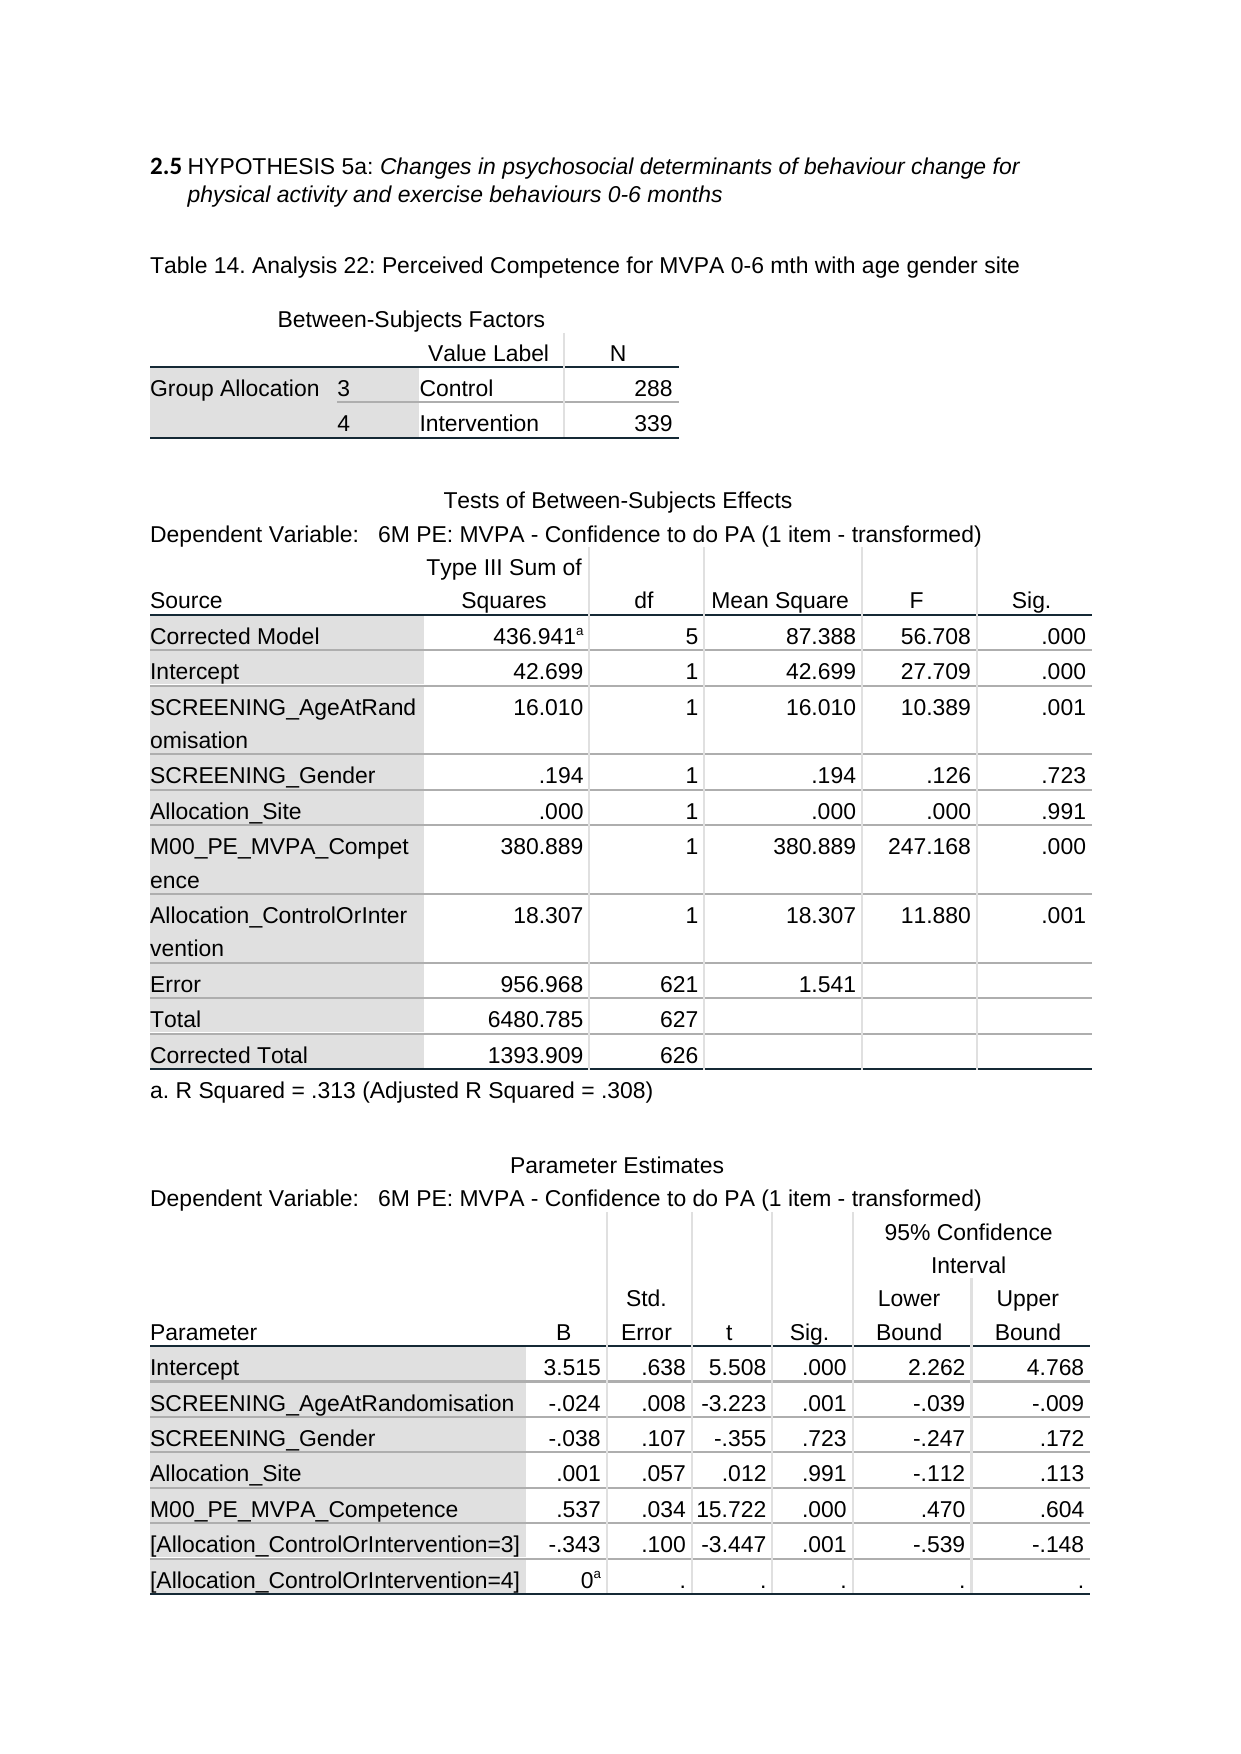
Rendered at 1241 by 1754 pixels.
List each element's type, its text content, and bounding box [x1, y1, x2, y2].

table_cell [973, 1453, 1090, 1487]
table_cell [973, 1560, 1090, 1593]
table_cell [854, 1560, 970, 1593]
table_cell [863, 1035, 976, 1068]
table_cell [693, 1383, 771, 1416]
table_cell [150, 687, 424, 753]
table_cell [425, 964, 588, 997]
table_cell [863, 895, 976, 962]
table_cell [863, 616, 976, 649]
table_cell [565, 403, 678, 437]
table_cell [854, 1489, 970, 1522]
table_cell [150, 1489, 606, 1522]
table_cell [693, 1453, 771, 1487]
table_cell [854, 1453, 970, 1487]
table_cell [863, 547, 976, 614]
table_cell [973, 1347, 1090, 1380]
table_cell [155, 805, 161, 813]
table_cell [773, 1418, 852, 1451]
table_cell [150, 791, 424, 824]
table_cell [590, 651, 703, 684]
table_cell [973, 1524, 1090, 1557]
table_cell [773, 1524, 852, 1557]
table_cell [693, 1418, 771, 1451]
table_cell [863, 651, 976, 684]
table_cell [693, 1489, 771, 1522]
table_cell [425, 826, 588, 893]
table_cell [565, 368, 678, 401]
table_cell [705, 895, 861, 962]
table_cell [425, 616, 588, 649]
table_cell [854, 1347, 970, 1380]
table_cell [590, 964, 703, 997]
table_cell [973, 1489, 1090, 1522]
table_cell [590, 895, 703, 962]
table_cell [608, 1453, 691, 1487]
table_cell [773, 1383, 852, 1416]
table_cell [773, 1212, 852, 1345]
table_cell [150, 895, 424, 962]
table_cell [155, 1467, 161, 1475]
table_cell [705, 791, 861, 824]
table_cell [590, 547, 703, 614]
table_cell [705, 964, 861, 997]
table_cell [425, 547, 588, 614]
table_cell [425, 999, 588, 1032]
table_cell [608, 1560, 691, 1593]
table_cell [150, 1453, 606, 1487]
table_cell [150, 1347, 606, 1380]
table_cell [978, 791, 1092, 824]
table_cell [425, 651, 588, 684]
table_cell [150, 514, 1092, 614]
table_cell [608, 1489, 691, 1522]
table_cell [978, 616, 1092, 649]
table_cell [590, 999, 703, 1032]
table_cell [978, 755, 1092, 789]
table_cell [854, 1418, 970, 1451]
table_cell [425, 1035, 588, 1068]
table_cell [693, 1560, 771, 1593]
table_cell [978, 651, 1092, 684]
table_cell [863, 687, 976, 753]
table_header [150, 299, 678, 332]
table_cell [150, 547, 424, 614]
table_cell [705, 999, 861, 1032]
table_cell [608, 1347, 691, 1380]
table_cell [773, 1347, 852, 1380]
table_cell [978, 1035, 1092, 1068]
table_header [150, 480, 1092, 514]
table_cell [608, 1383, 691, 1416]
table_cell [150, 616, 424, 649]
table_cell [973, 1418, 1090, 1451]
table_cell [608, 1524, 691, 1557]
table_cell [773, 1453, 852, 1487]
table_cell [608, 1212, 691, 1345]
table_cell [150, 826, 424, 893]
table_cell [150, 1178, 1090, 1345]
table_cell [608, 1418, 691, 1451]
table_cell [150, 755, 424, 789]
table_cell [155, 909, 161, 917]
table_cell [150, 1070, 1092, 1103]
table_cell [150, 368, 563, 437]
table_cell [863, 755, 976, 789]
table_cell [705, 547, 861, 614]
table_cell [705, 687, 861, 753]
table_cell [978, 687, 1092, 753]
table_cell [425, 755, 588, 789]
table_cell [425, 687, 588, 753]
list HYPOTHESIS 5a: Changes in psychosocial determinants of behaviour change for physical activity and exercise behaviours 0-6 months [150, 150, 1090, 207]
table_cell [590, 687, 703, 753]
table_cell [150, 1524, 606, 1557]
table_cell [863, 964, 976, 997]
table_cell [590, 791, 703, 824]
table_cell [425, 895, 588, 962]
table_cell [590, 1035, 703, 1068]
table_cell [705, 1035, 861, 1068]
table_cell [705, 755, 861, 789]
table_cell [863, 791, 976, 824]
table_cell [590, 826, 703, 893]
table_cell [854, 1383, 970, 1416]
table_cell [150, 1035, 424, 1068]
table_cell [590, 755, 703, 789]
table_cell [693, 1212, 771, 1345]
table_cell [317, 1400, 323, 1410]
text Table 71. Analysis 22: Perceived Competence for MVPA 0-6 mth with age gender site [150, 252, 1090, 278]
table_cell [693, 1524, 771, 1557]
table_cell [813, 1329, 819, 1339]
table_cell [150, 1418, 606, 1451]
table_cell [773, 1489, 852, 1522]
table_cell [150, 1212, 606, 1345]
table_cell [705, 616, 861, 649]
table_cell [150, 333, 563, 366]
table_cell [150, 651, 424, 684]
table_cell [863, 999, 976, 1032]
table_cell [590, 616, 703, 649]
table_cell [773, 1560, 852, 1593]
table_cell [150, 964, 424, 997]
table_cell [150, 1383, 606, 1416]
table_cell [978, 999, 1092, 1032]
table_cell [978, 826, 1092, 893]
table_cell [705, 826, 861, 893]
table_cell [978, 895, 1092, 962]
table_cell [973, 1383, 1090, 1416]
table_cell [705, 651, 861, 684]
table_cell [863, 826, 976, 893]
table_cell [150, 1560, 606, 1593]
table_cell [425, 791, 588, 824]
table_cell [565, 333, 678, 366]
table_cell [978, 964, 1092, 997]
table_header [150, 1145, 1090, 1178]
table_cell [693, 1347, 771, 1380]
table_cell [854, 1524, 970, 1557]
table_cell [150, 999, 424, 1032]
